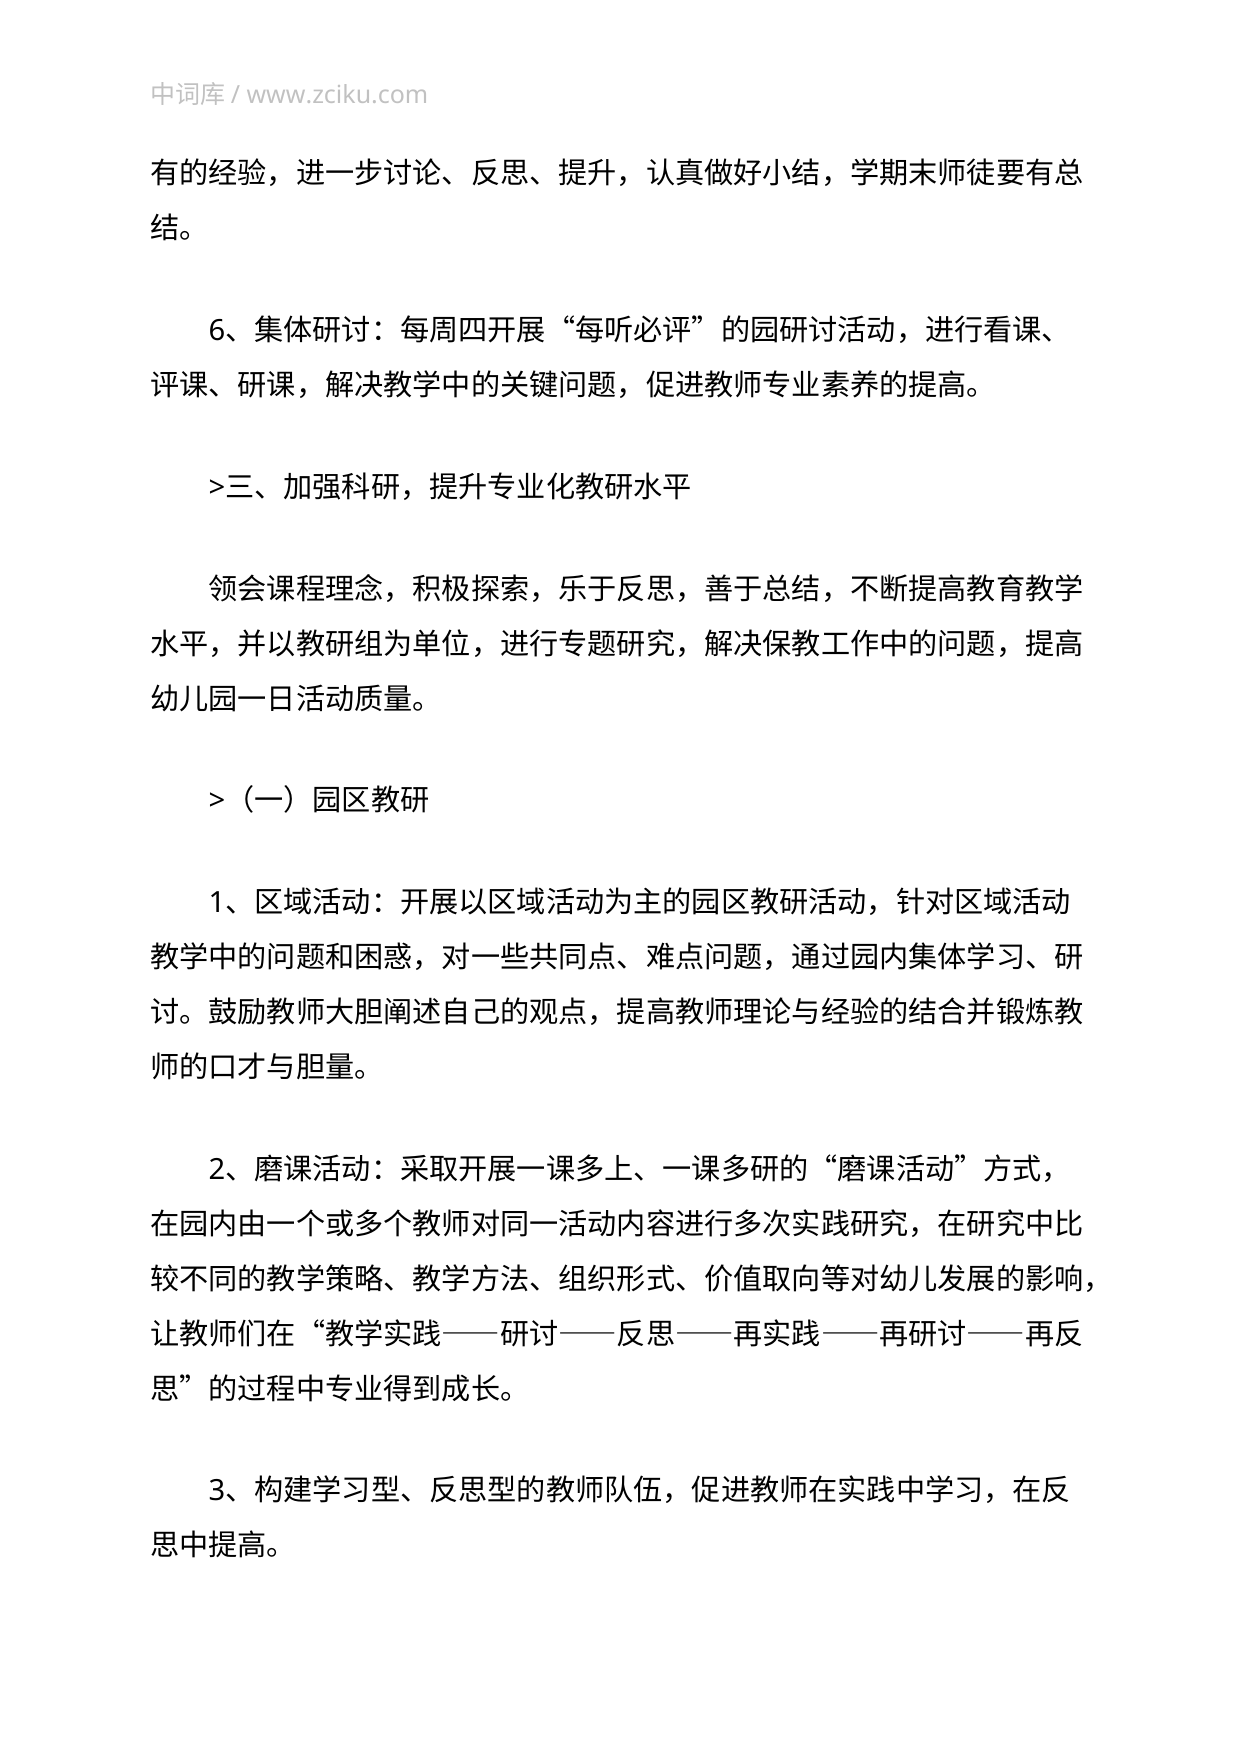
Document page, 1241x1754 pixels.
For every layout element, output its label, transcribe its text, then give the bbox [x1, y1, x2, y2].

text 3、构建学习型、反思型的教师队伍，促进教师在实践中学习，在反思中提高。 [150, 1467, 1090, 1564]
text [150, 150, 1090, 247]
text 2、磨课活动：采取开展一课多上、一课多研的“磨课活动”方式，在园内由一个或多个教师对同一活动内容进行多次实践研究，在研究中比较不同的教学策略、教学方法、组织形式、价值取向等对幼儿发展的影响，让教师们在“教学实践——研讨——反思——再实践——再研讨——再反思”的过程中专业得到成长。 [150, 1146, 1090, 1407]
text 1、区域活动：开展以区域活动为主的园区教研活动，针对区域活动教学中的问题和困惑，对一些共同点、难点问题，通过园内集体学习、研讨。鼓励教师大胆阐述自己的观点，提高教师理论与经验的结合并锻炼教师的口才与胆量。 [150, 879, 1090, 1086]
text >三、加强科研，提升专业化教研水平 [150, 463, 1090, 506]
text 6、集体研讨：每周四开展“每听必评”的园研讨活动，进行看课、评课、研课，解决教学中的关键问题，促进教师专业素养的提高。 [150, 307, 1090, 404]
text 领会课程理念，积极探索，乐于反思，善于总结，不断提高教育教学水平，并以教研组为单位，进行专题研究，解决保教工作中的问题，提高幼儿园一日活动质量。 [150, 565, 1090, 717]
text >（一）园区教研 [150, 777, 1090, 819]
